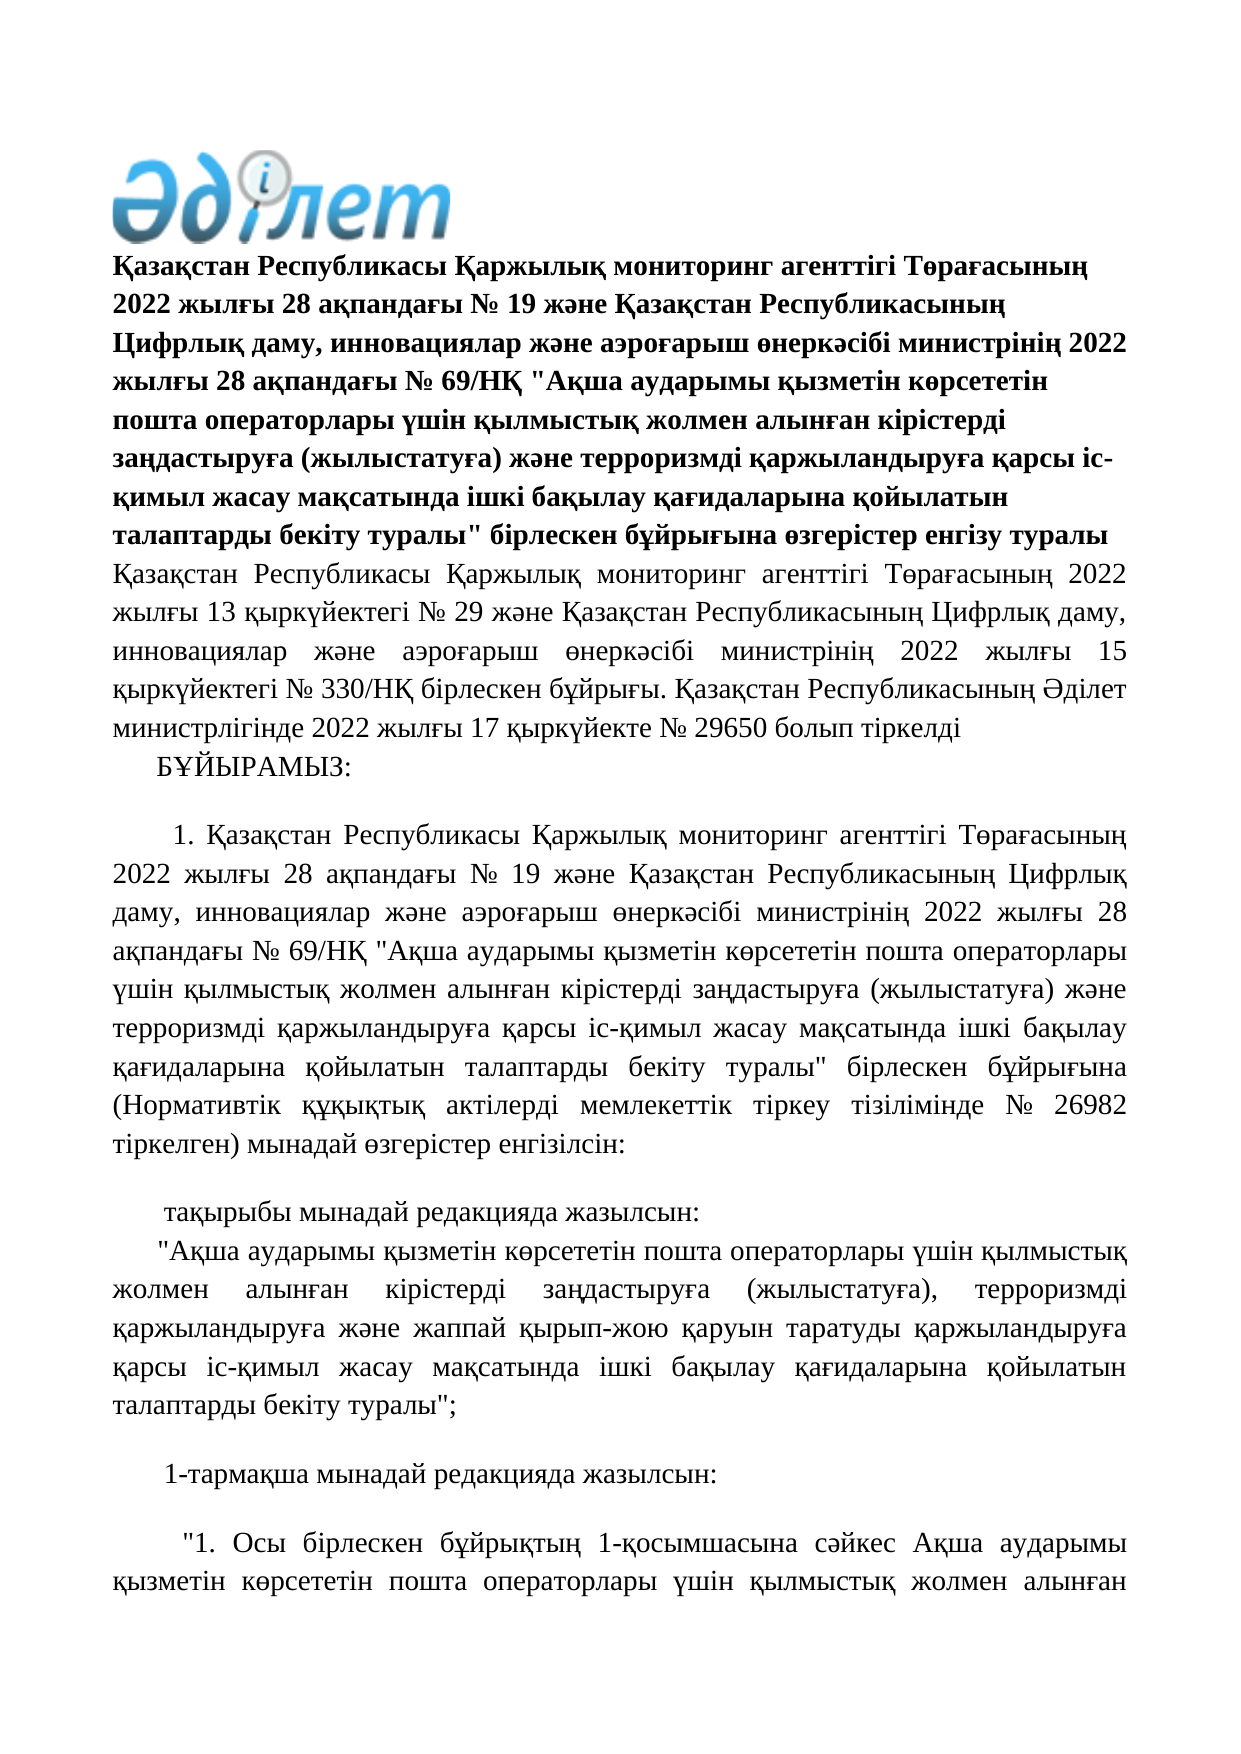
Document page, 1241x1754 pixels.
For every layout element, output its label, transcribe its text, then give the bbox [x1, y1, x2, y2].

picture [112, 150, 451, 244]
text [112, 1525, 1128, 1597]
text 1-тармақша мынадай редакцияда жазылсын: [112, 1456, 1128, 1489]
text Қазақстан Республикасы Қаржылық мониторинг агенттігі Төрағасының 2022 жылғы 13 қыркүйектегі № 29 және Қазақстан Республикасының Цифрлық даму, инновациялар және аэроғарыш өнеркәсібі министрінің 2022 жылғы 15 қыркүйектегі № 330/НҚ бірлескен бұйрығы. Қазақстан Республикасының Әділет министрлігінде 2022 жылғы 17 қыркүйекте № 29650 болып тіркелді [112, 556, 1128, 744]
text 1. Қазақстан Республикасы Қаржылық мониторинг агенттігі Төрағасының 2022 жылғы 28 ақпандағы № 19 және Қазақстан Республикасының Цифрлық даму, инновациялар және аэроғарыш өнеркәсібі министрінің 2022 жылғы 28 ақпандағы № 69/НҚ "Ақша аударымы қызметін көрсететін пошта операторлары үшін қылмыстық жолмен алынған кірістерді заңдастыруға (жылыстатуға) және терроризмді қаржыландыруға қарсы іс-қимыл жасау мақсатында ішкі бақылау қағидаларына қойылатын талаптарды бекіту туралы" бірлескен бұйрығына (Нормативтік құқықтық актілерді мемлекеттік тіркеу тізілімінде № 26982 тіркелген) мынадай өзгерістер енгізілсін: [112, 817, 1128, 1159]
text Қазақстан Республикасы Қаржылық мониторинг агенттігі Төрағасының 2022 жылғы 28 ақпандағы № 19 және Қазақстан Республикасының Цифрлық даму, инновациялар және аэроғарыш өнеркәсібі министрінің 2022 жылғы 28 ақпандағы № 69/НҚ "Ақша аударымы қызметін көрсететін пошта операторлары үшін қылмыстық жолмен алынған кірістерді заңдастыруға (жылыстатуға) және терроризмді қаржыландыруға қарсы іс-қимыл жасау мақсатында ішкі бақылау қағидаларына қойылатын талаптарды бекіту туралы" бірлескен бұйрығына өзгерістер енгізу туралы [112, 248, 1128, 551]
text тақырыбы мынадай редакцияда жазылсын: [112, 1194, 1128, 1228]
text БҰЙЫРАМЫЗ: [112, 749, 1128, 782]
text "Ақша аударымы қызметін көрсететін пошта операторлары үшін қылмыстық жолмен алынған кірістерді заңдастыруға (жылыстатуға), терроризмді қаржыландыруға және жаппай қырып-жою қаруын таратуды қаржыландыруға қарсы іс-қимыл жасау мақсатында ішкі бақылау қағидаларына қойылатын талаптарды бекіту туралы"; [112, 1233, 1128, 1421]
